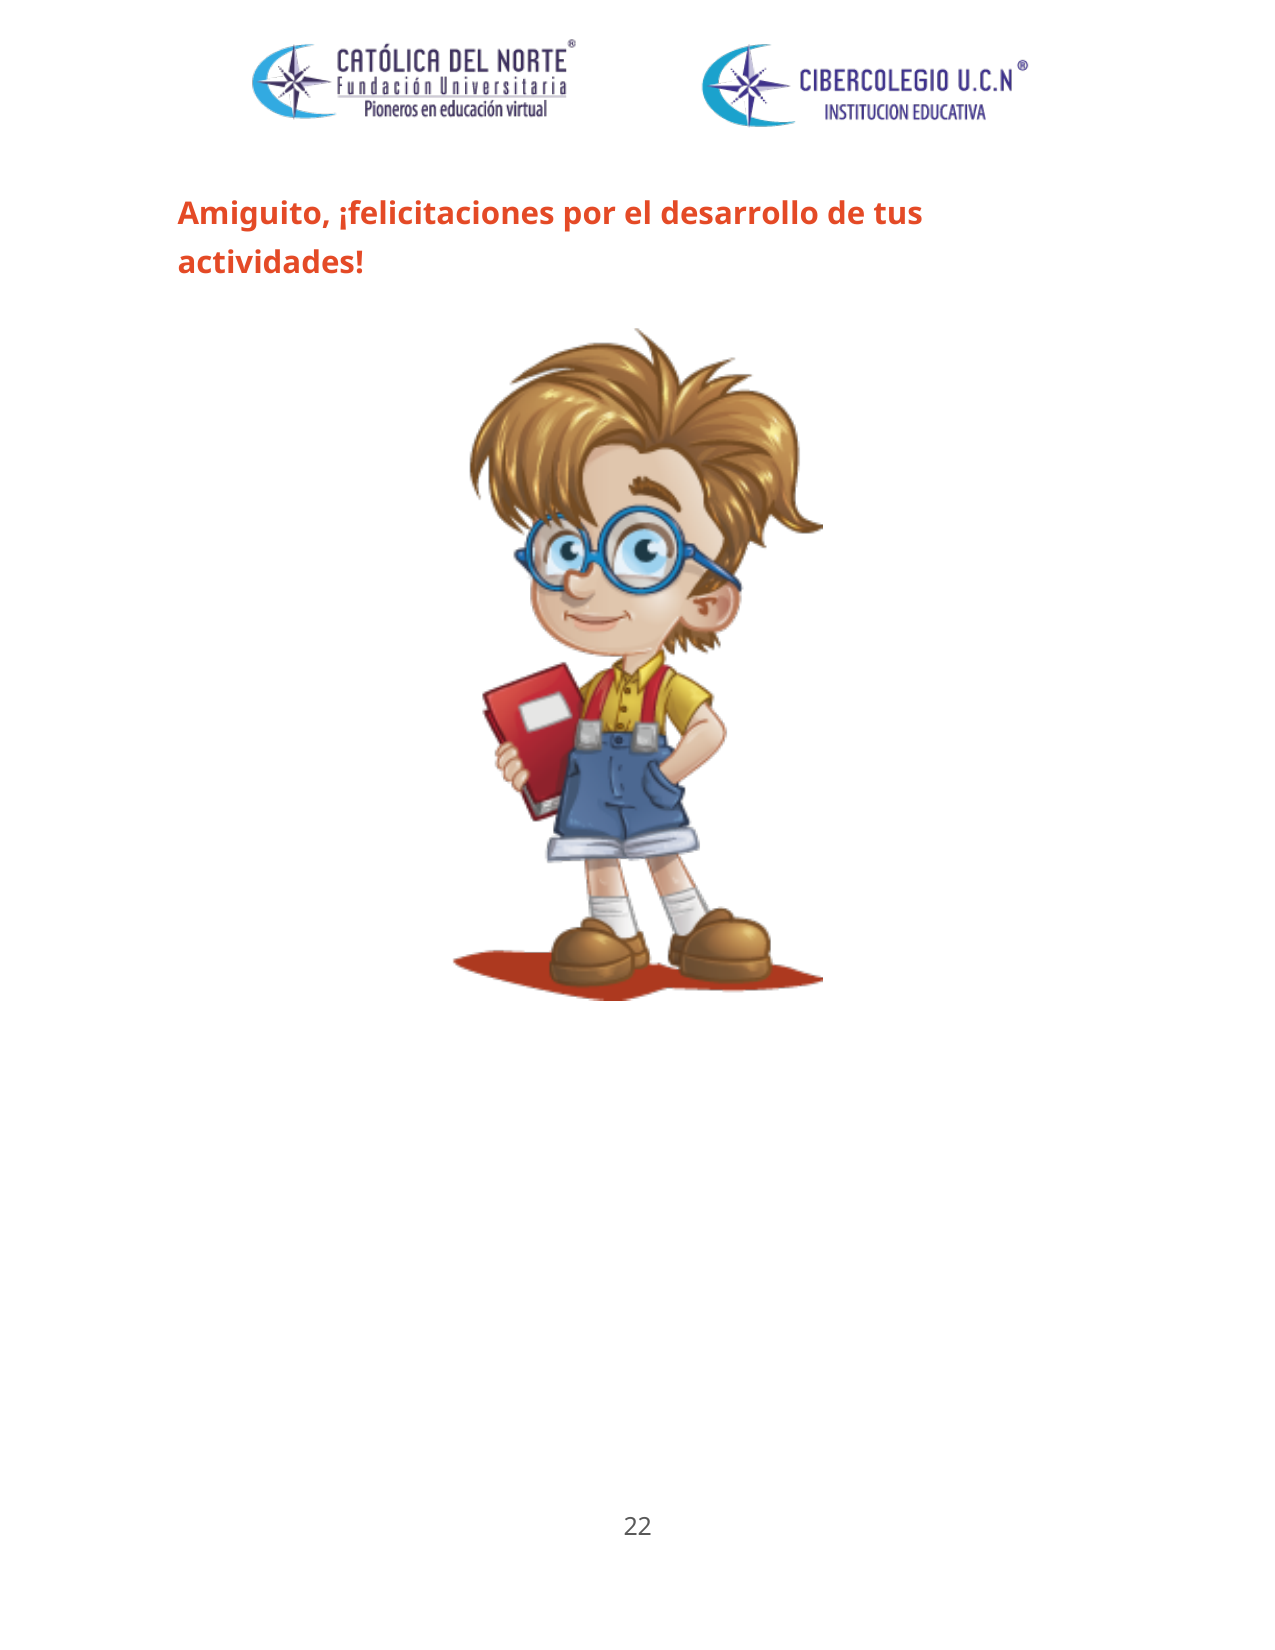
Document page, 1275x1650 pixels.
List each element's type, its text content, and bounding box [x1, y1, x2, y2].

subtitle Amiguito, ¡felicitaciones por el desarrollo de tus actividades! [177, 191, 1098, 282]
picture [452, 328, 823, 1001]
picture [212, 22, 615, 135]
picture [672, 31, 1057, 139]
